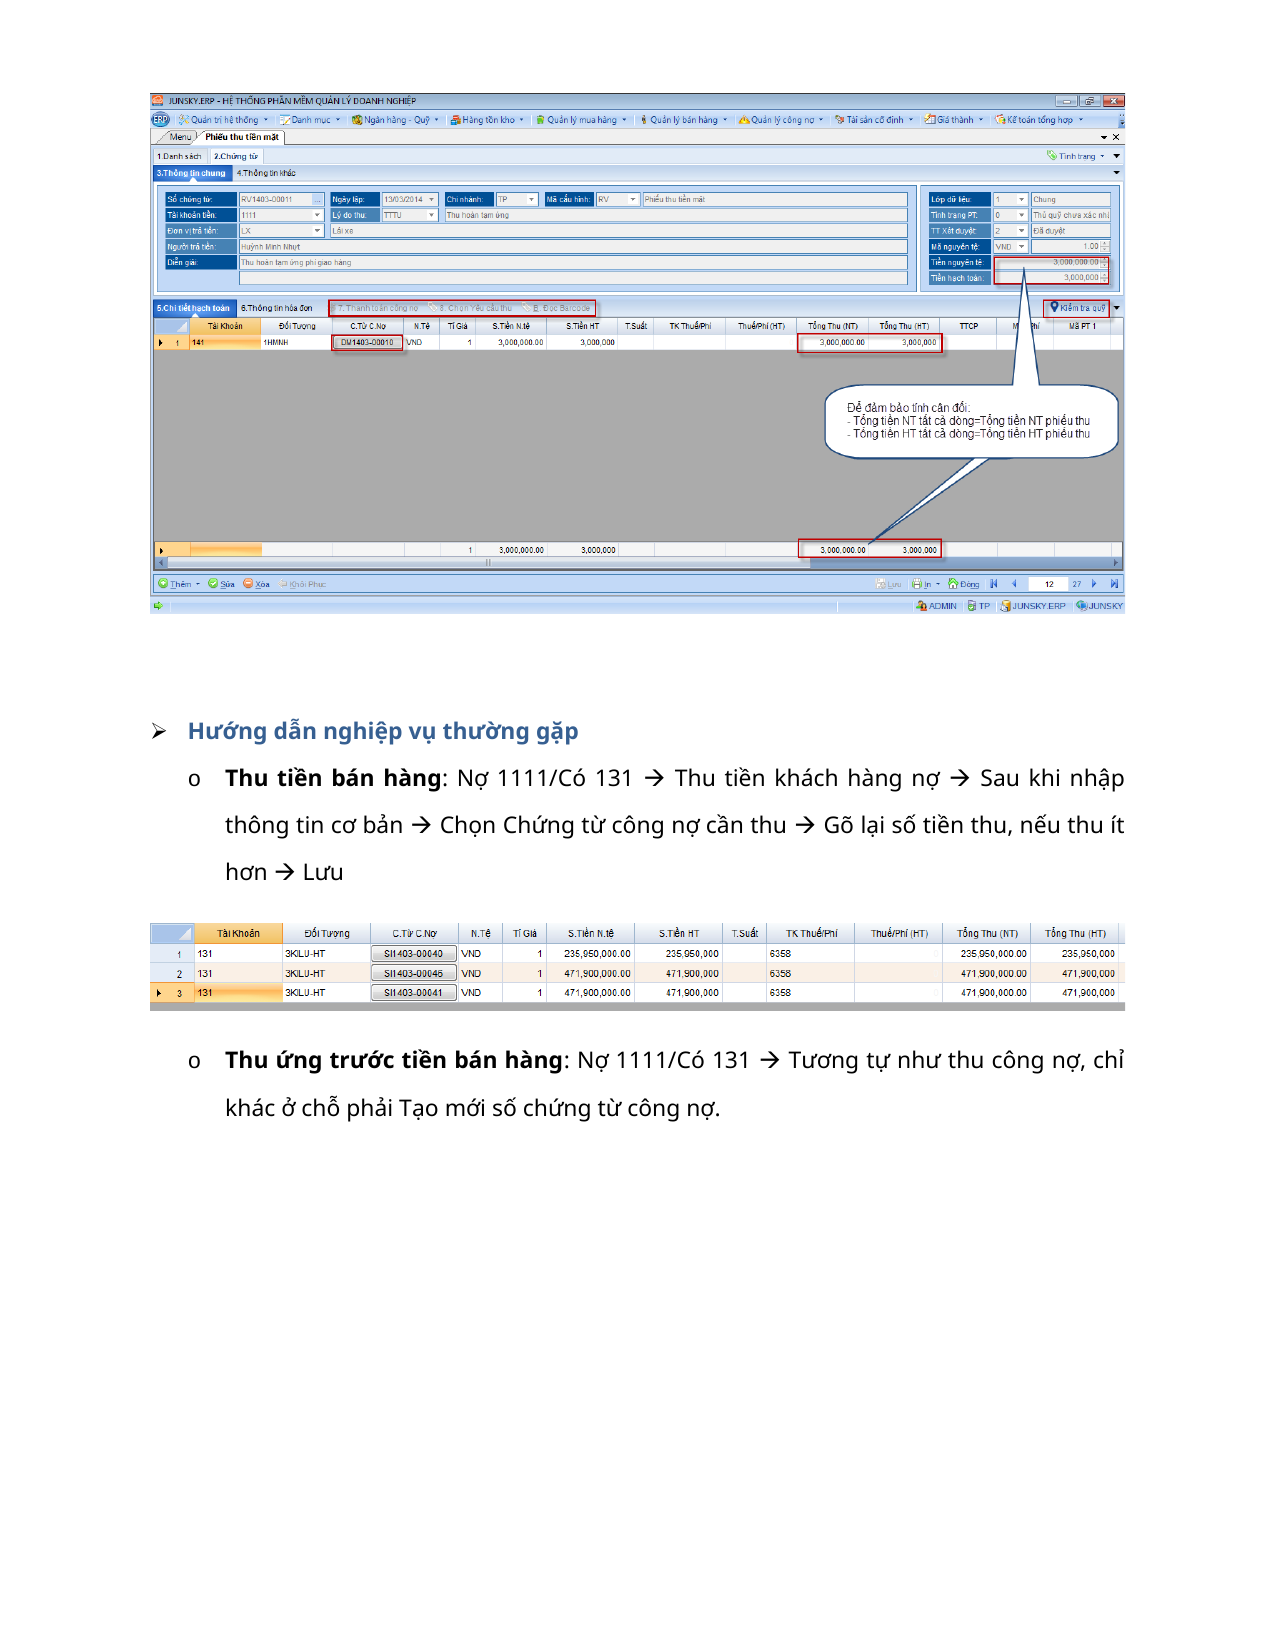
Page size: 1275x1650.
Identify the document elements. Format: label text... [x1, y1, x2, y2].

picture [150, 93, 1125, 614]
picture [150, 923, 1125, 1011]
list Hướng dẫn nghiệp vụ thường gặp [150, 715, 1125, 746]
list Thu ứng trước tiền bán hàng: Nợ 1111/Có 131 Tương tự như thu công nợ, chỉ khác ở chỗ phải Tạo mới số chứng từ công nợ. [187, 1044, 1125, 1123]
list Thu tiền bán hàng: Nợ 1111/Có 131 Thu tiền khách hàng nợ Sau khi nhập thông tin cơ bản Chọn Chứng từ công nợ cần thu Gõ lại số tiền thu, nếu thu ít hơn Lưu [187, 762, 1125, 887]
